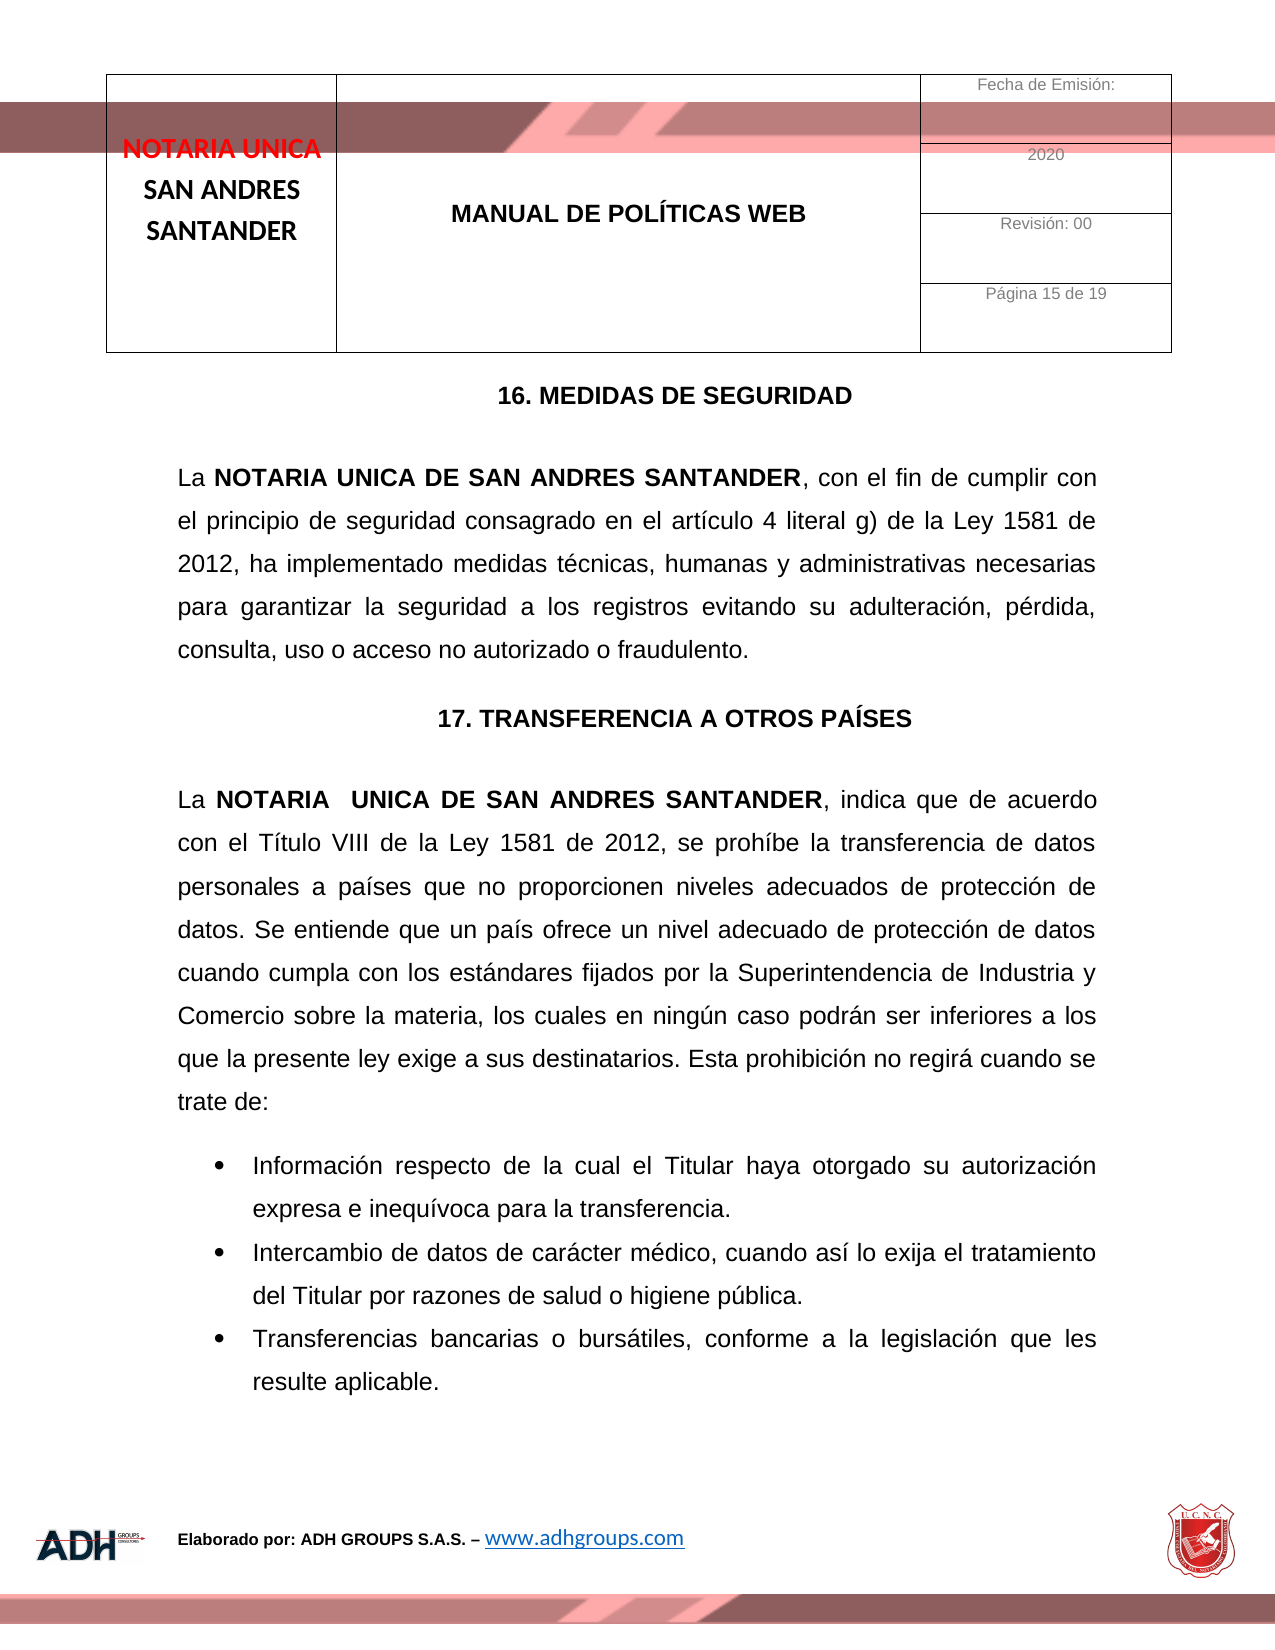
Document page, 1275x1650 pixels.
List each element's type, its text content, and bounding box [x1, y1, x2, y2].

text La NOTARIA UNICA DE SAN ANDRES SANTANDER, indica que de acuerdo con el Título VIII de la Ley 1581 de 2012, se prohíbe la transferencia de datos personales a países que no proporcionen niveles adecuados de protección de datos. Se entiende que un país ofrece un nivel adecuado de protección de datos cuando cumpla con los estándares fijados por la Superintendencia de Industria y Comercio sobre la materia, los cuales en ningún caso podrán ser inferiores a los que la presente ley exige a sus destinatarios. Esta prohibición no regirá cuando se trate de: [177, 785, 1098, 1116]
list Información respecto de la cual el Titular haya otorgado su autorización expresa e inequívoca para la transferencia. [215, 1151, 1098, 1223]
subtitle 16. MEDIDAS DE SEGURIDAD [252, 381, 1098, 410]
list Transferencias bancarias o bursátiles, conforme a la legislación que les resulte aplicable. [215, 1324, 1098, 1396]
list Intercambio de datos de carácter médico, cuando así lo exija el tratamiento del Titular por razones de salud o higiene pública. [215, 1237, 1098, 1309]
subtitle 17. TRANSFERENCIA A OTROS PAÍSES [252, 703, 1098, 732]
picture [1167, 1503, 1235, 1578]
text La NOTARIA UNICA DE SAN ANDRES SANTANDER, con el fin de cumplir con el principio de seguridad consagrado en el artículo 4 literal g) de la Ley 1581 de 2012, ha implementado medidas técnicas, humanas y administrativas necesarias para garantizar la seguridad a los registros evitando su adulteración, pérdida, consulta, uso o acceso no autorizado o fraudulento. [177, 463, 1098, 664]
picture [36, 1528, 146, 1565]
